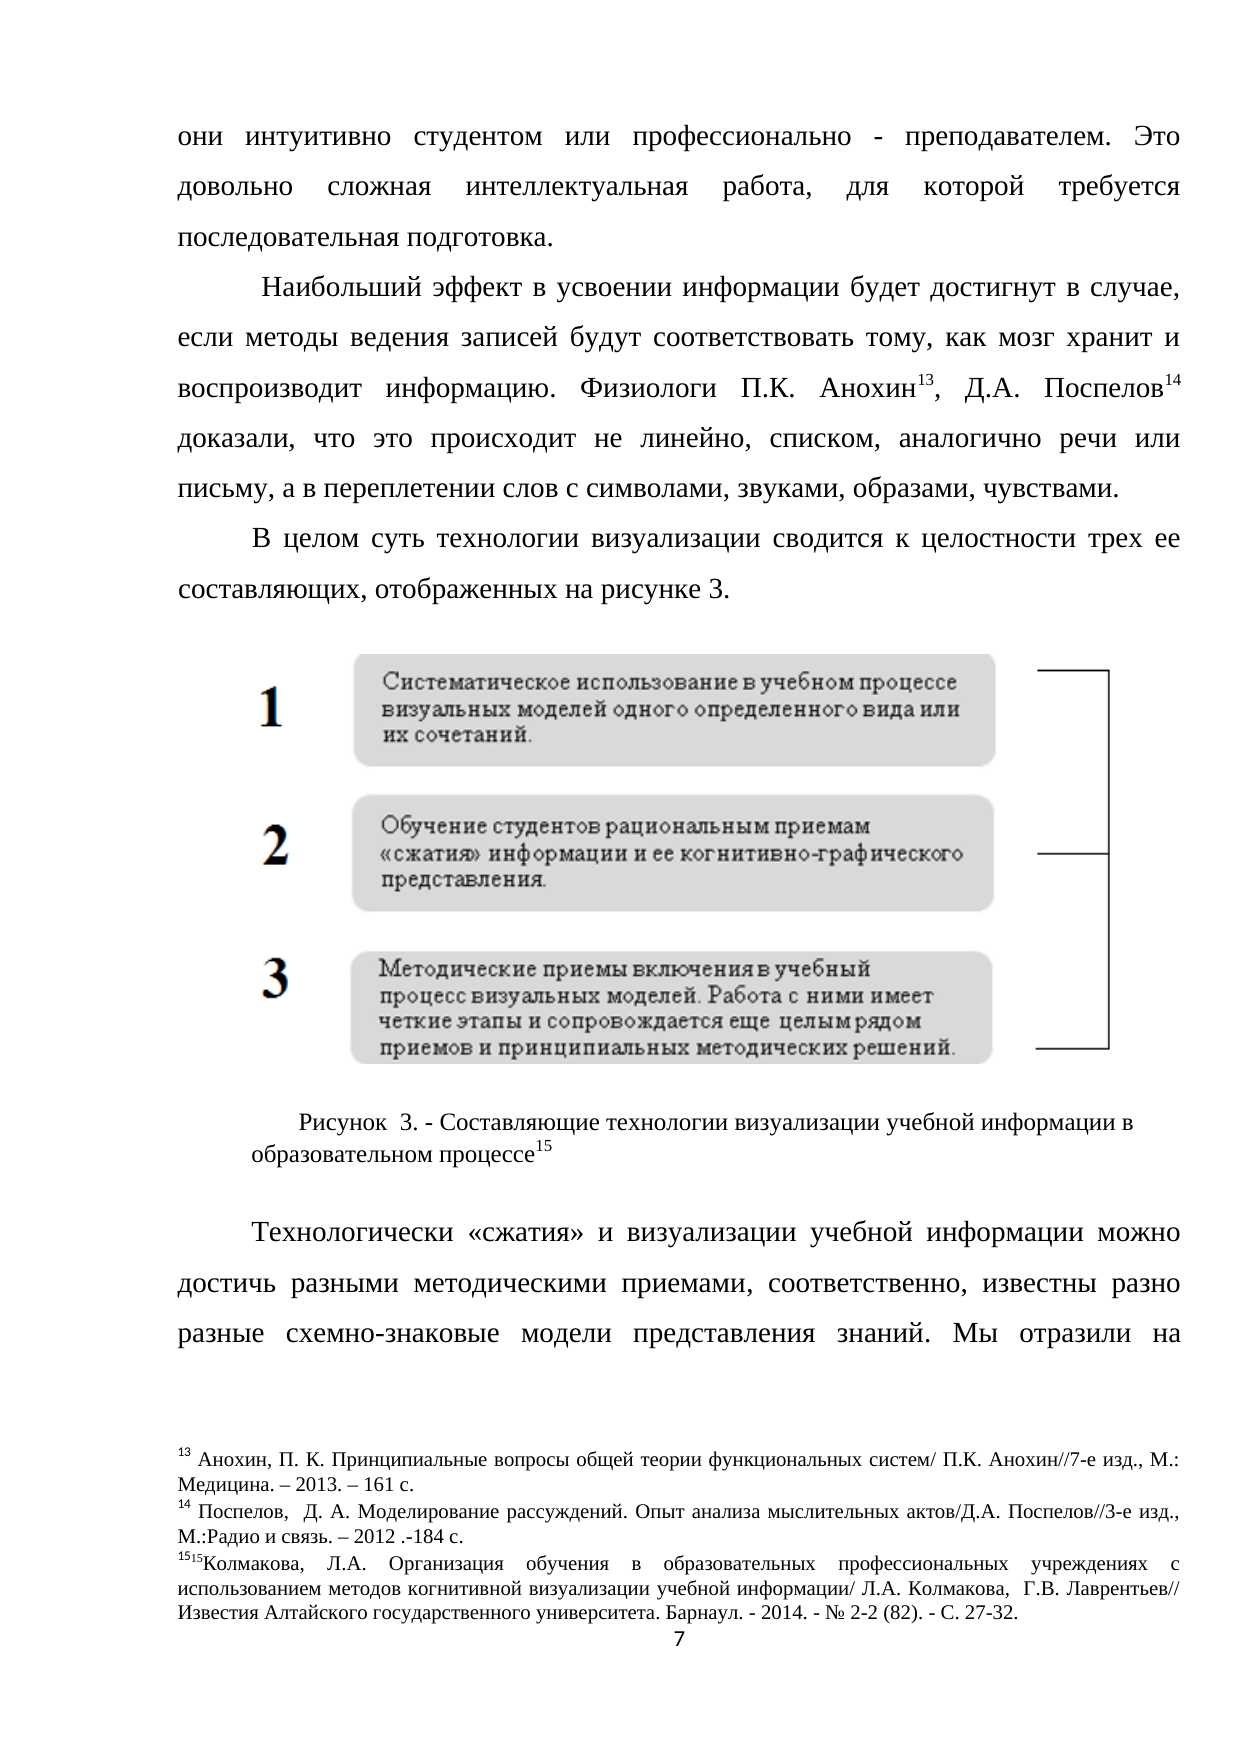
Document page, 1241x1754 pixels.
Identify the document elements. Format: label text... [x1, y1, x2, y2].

picture [251, 654, 1117, 1064]
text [177, 1214, 1181, 1348]
text образовательном процессе [177, 1135, 1181, 1169]
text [177, 118, 1181, 252]
text В целом суть технологии визуализации сводится к целостности трех ее составляющих, отображенных на рисунке 3. [178, 521, 1181, 604]
text Наибольший эффект в усвоении информации будет достигнут в случае, если методы ведения записей будут соответствовать тому, как мозг хранит и воспроизводит информацию. Физиологи П.К. Анохин, Д.А. Поспелов доказали, что это происходит не линейно, списком, аналогично речи или письму, а в переплетении слов с символами, звуками, образами, чувствами. [177, 269, 1181, 504]
text Рисунок 3. - Составляющие технологии визуализации учебной информации в [177, 1107, 1181, 1135]
